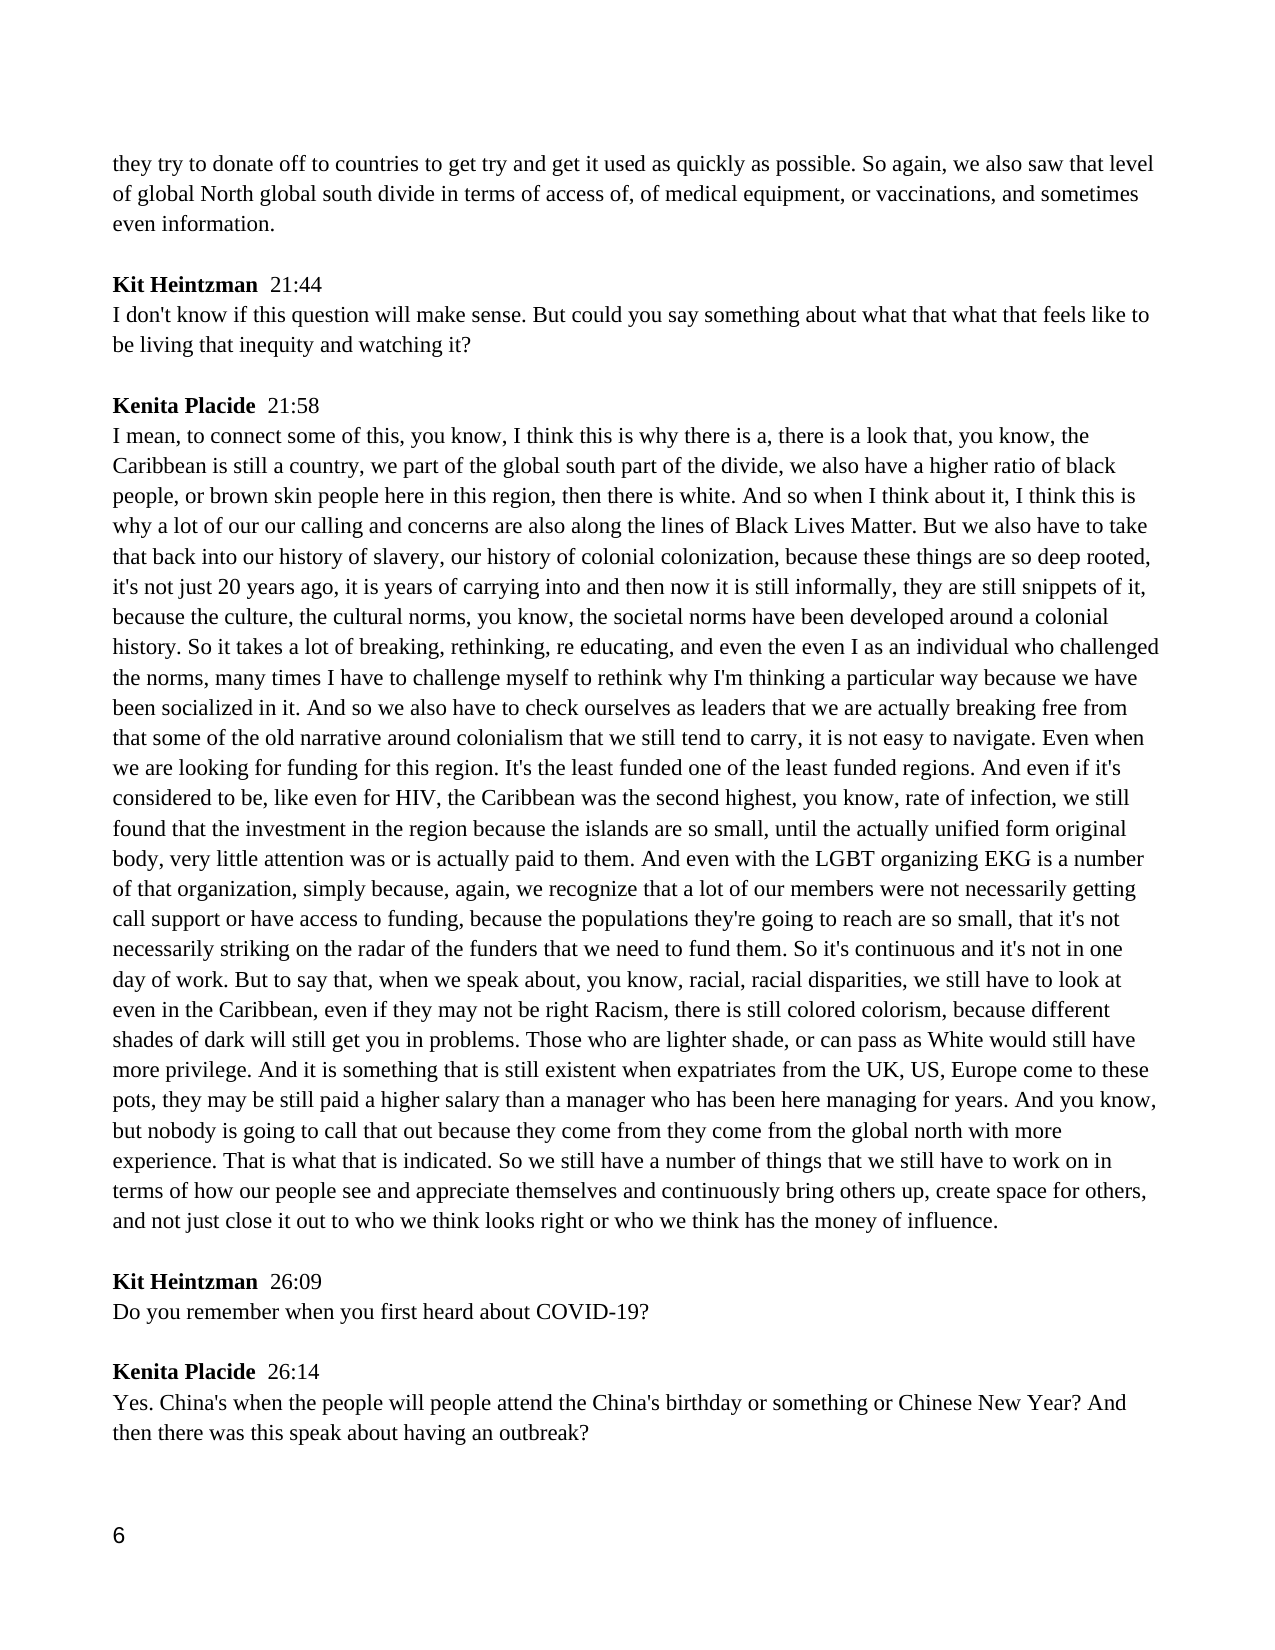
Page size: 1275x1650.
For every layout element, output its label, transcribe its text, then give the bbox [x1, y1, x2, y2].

text I don't know if this question will make sense. But could you say something about what that what that feels like to be living that inequity and watching it? [112, 301, 1162, 358]
text I mean, to connect some of this, you know, I think this is why there is a, there is a look that, you know, the Caribbean is still a country, we part of the global south part of the divide, we also have a higher ratio of black people, or brown skin people here in this region, then there is white. And so when I think about it, I think this is why a lot of our our calling and concerns are also along the lines of Black Lives Matter. But we also have to take that back into our history of slavery, our history of colonial colonization, because these things are so deep rooted, it's not just 20 years ago, it is years of carrying into and then now it is still informally, they are still snippets of it, because the culture, the cultural norms, you know, the societal norms have been developed around a colonial history. So it takes a lot of breaking, rethinking, re educating, and even the even I as an individual who challenged the norms, many times I have to challenge myself to rethink why I'm thinking a particular way because we have been socialized in it. And so we also have to check ourselves as leaders that we are actually breaking free from that some of the old narrative around colonialism that we still tend to carry, it is not easy to navigate. Even when we are looking for funding for this region. It's the least funded one of the least funded regions. And even if it's considered to be, like even for HIV, the Caribbean was the second highest, you know, rate of infection, we still found that the investment in the region because the islands are so small, until the actually unified form original body, very little attention was or is actually paid to them. And even with the LGBT organizing EKG is a number of that organization, simply because, again, we recognize that a lot of our members were not necessarily getting call support or have access to funding, because the populations they're going to reach are so small, that it's not necessarily striking on the radar of the funders that we need to fund them. So it's continuous and it's not in one day of work. But to say that, when we speak about, you know, racial, racial disparities, we still have to look at even in the Caribbean, even if they may not be right Racism, there is still colored colorism, because different shades of dark will still get you in problems. Those who are lighter shade, or can pass as White would still have more privilege. And it is something that is still existent when expatriates from the UK, US, Europe come to these pots, they may be still paid a higher salary than a manager who has been here managing for years. And you know, but nobody is going to call that out because they come from they come from the global north with more experience. That is what that is indicated. So we still have a number of things that we still have to work on in terms of how our people see and appreciate themselves and continuously bring others up, create space for others, and not just close it out to who we think looks right or who we think has the money of influence. [112, 422, 1162, 1234]
text Kit Heintzman 26:09 [112, 1268, 1162, 1294]
text Kenita Placide 26:14 [112, 1358, 1162, 1385]
text Do you remember when you first heard about COVID-19? [112, 1298, 1162, 1324]
text Kit Heintzman 21:44 [112, 271, 1162, 297]
text Yes. China's when the people will people attend the China's birthday or something or Chinese New Year? And then there was this speak about having an outbreak? [112, 1388, 1162, 1445]
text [112, 150, 1162, 237]
text Kenita Placide 21:58 [112, 392, 1162, 418]
